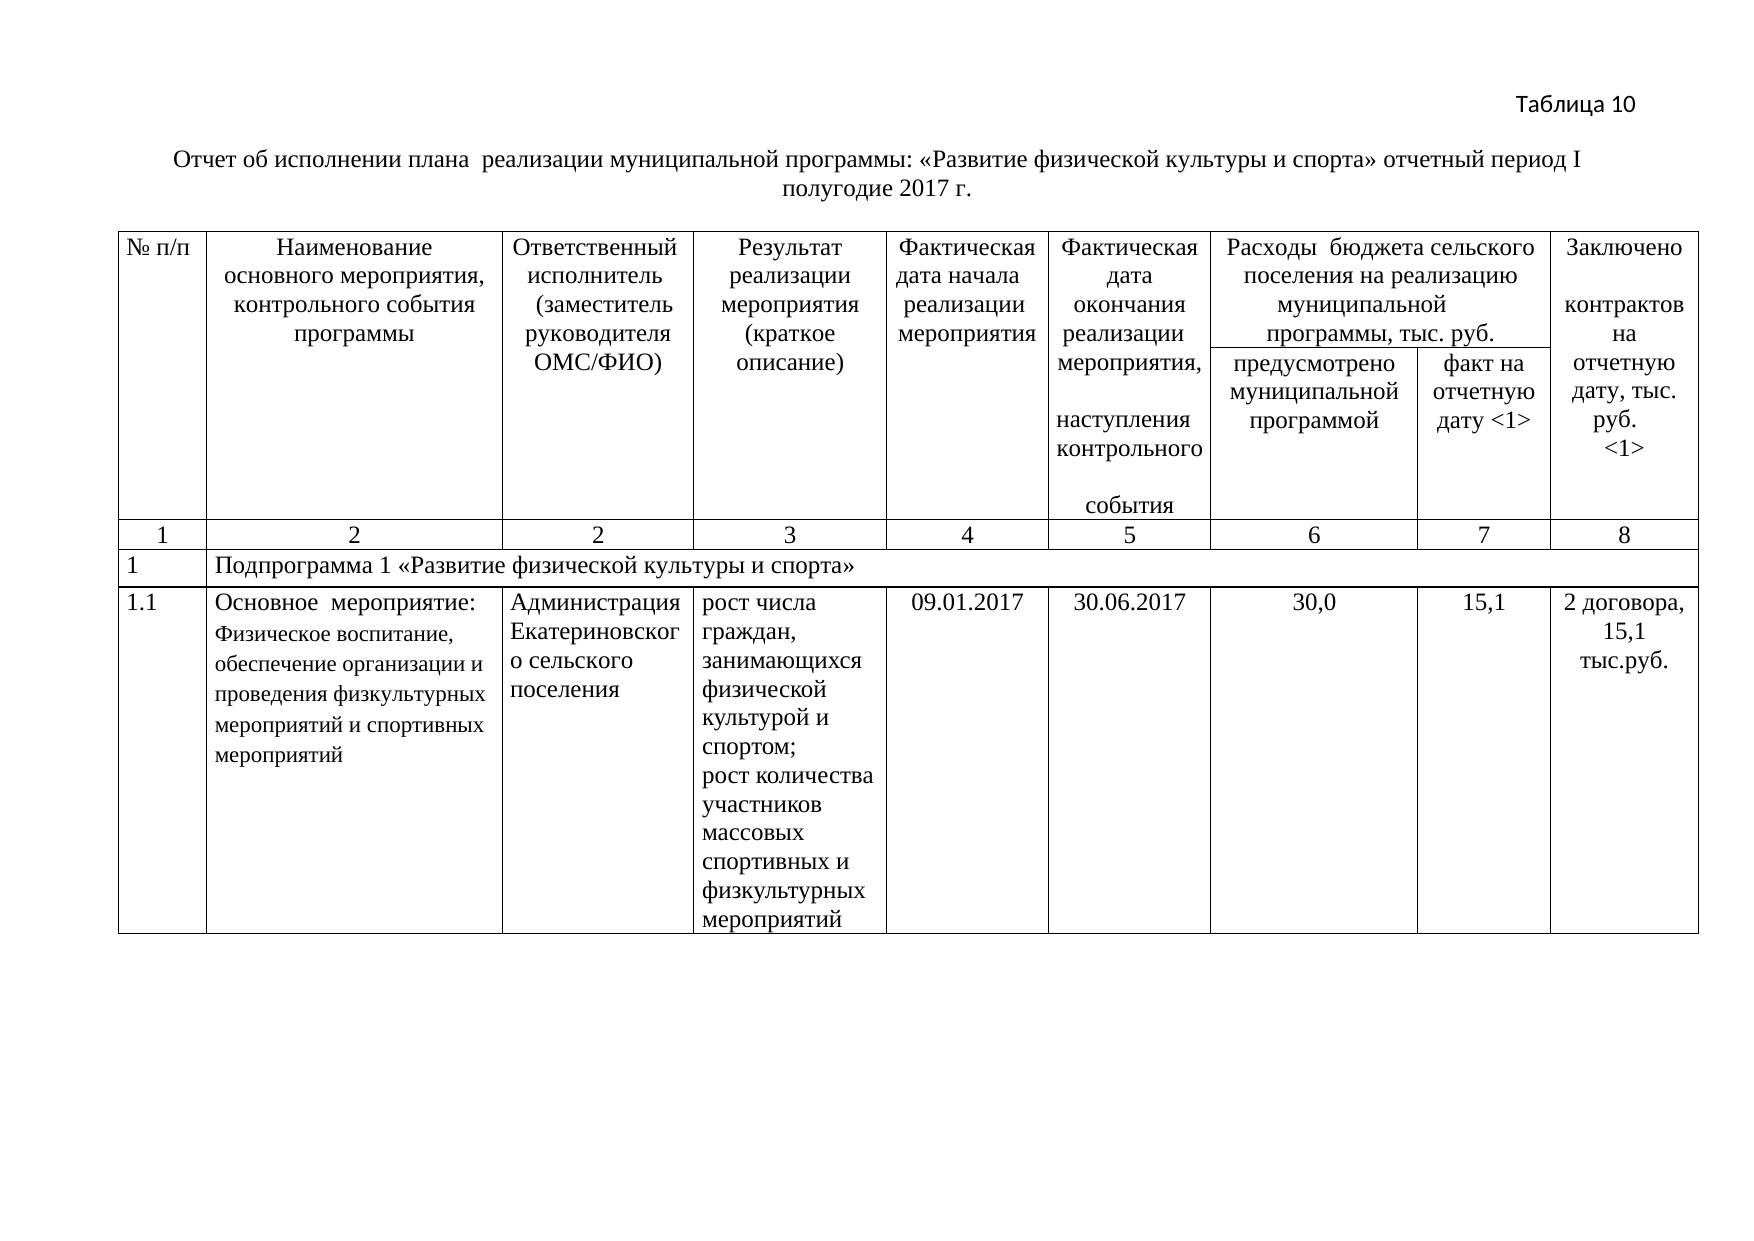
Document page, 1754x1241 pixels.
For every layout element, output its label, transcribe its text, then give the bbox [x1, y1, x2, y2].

table_cell 30,0 [1211, 588, 1417, 932]
table_cell факт на отчетную дату <1> [1418, 348, 1550, 519]
table_cell Подпрограмма 1 «Развитие физической культуры и спорта» [207, 550, 1698, 586]
table_cell 4 [887, 520, 1048, 549]
text Таблица 10 [118, 88, 1636, 119]
table_cell 1 [119, 550, 206, 586]
table_cell предусмотрено муниципальной программой [1211, 348, 1417, 519]
table_cell 1.1 [119, 588, 206, 932]
table_header Заключено контрактов на отчетную дату, тыс. руб. <1> [1551, 232, 1698, 519]
table_cell 30.06.2017 [1049, 588, 1210, 932]
table_cell 3 [694, 520, 886, 549]
table_cell 2 [207, 520, 502, 549]
table_cell 09.01.2017 [887, 588, 1048, 932]
table_cell 5 [1049, 520, 1210, 549]
table_header Расходы бюджета сельского поселения на реализацию муниципальной программы, тыс. руб. [1211, 232, 1550, 347]
table_header Наименование основного мероприятия, контрольного события программы [207, 232, 502, 519]
table_cell 6 [1211, 520, 1417, 549]
table_header Результат реализации мероприятия (краткое описание) [694, 232, 886, 519]
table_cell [503, 588, 693, 932]
table_cell 2 [503, 520, 693, 549]
table_cell 1 [119, 520, 206, 549]
table_header Фактическая дата начала реализации мероприятия [887, 232, 1048, 519]
table_header № п/п [119, 232, 206, 519]
table_cell 7 [1418, 520, 1550, 549]
table_header Фактическая дата окончания реализации мероприятия, наступления контрольного события [1049, 232, 1210, 519]
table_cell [694, 588, 886, 932]
text Отчет об исполнении плана реализации муниципальной программы: «Развитие физической культуры и спорта» отчетный период I полугодие 2017 г. [118, 144, 1636, 202]
table_cell Основное мероприятие: Физическое воспитание, обеспечение организации и проведения физкультурных мероприятий и спортивных мероприятий [207, 588, 502, 932]
table_header Ответственный исполнитель (заместитель руководителя ОМС/ФИО) [503, 232, 693, 519]
table_cell 15,1 [1418, 588, 1550, 932]
table_cell 8 [1551, 520, 1698, 549]
table_cell 2 договора, 15,1 тыс.руб. [1551, 588, 1698, 932]
